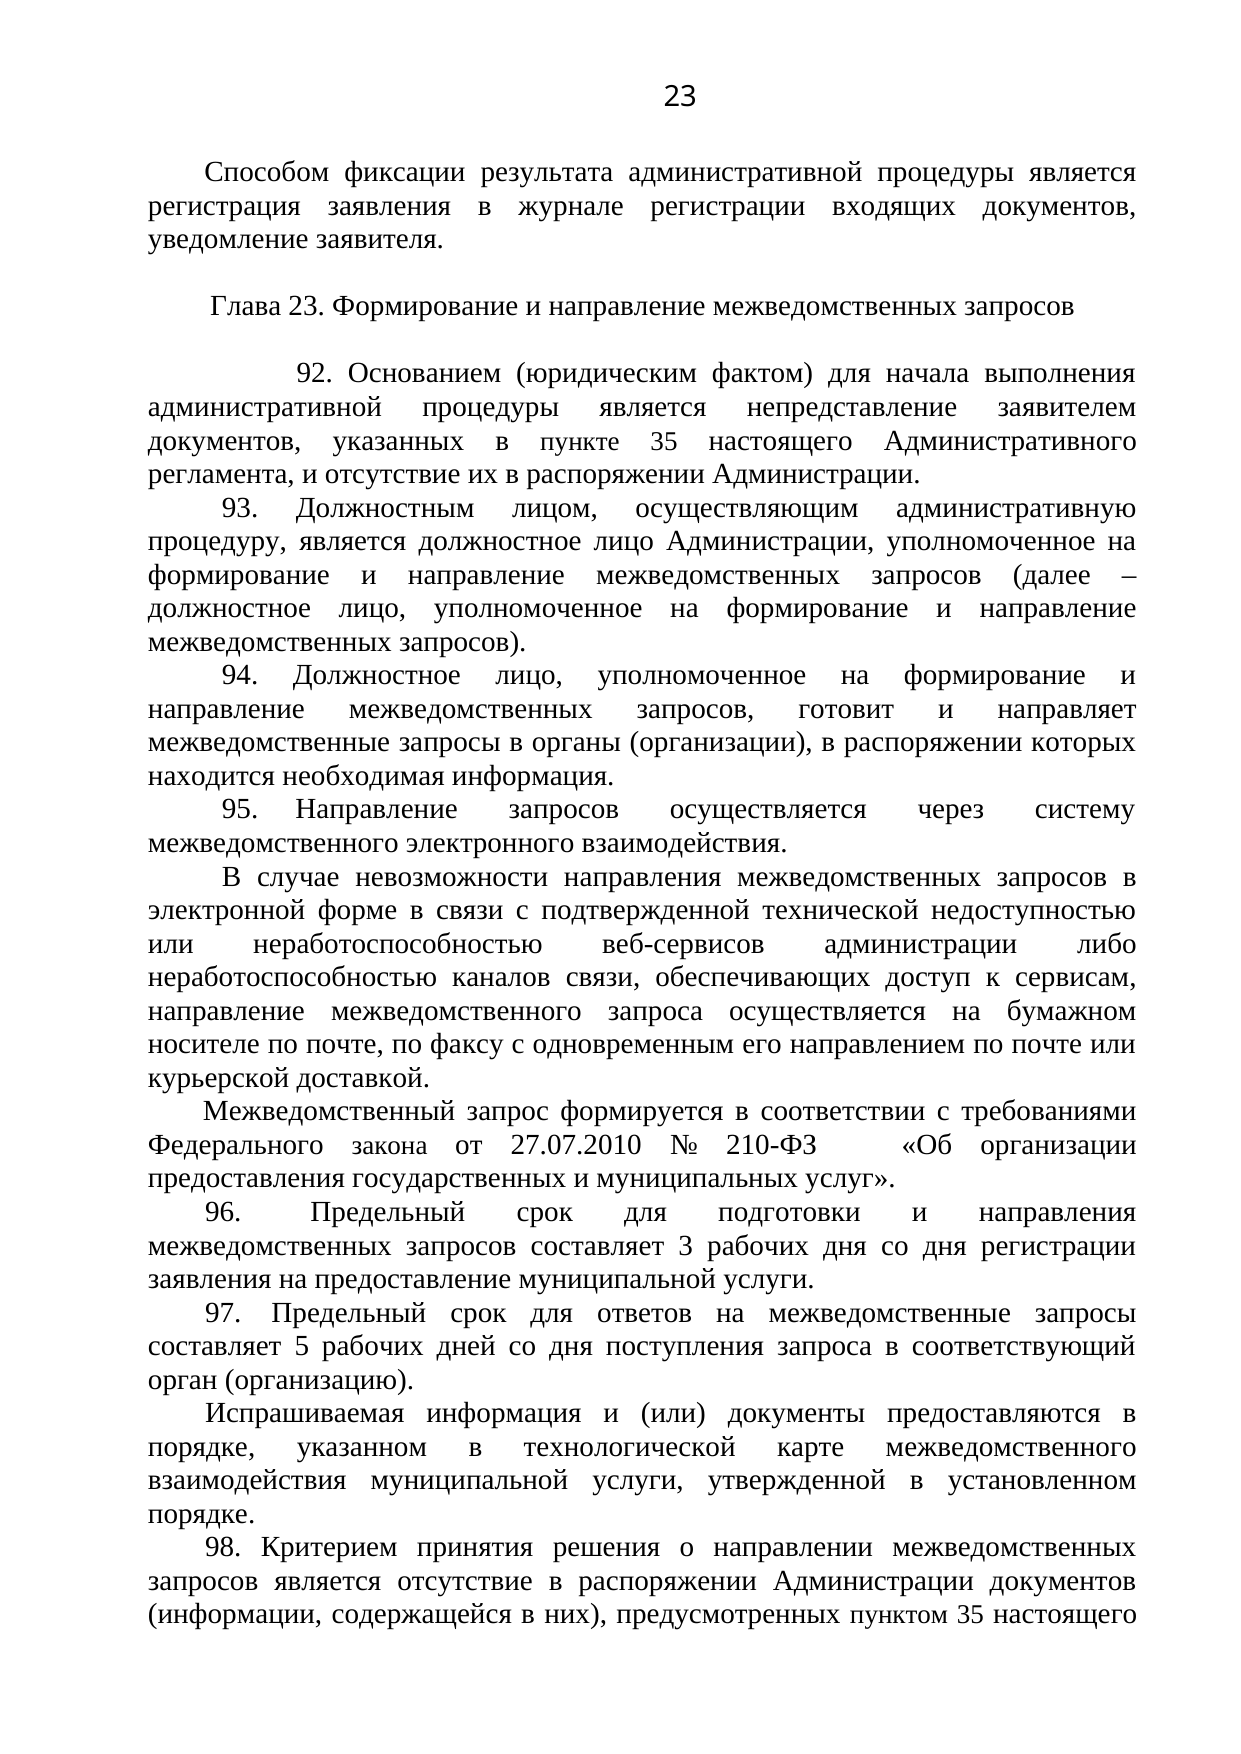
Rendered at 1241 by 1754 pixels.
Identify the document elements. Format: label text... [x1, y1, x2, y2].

text 96. Предельный срок для подготовки и направления межведомственных запросов составляет 3 рабочих дня со дня регистрации заявления на предоставление муниципальной услуги. [148, 1194, 1137, 1295]
text 93. Должностным лицом, осуществляющим административную процедуру, является должностное лицо Администрации, уполномоченное на формирование и направление межведомственных запросов (далее – должностное лицо, уполномоченное на формирование и направление межведомственных запросов). [148, 490, 1137, 657]
text Глава 23. Формирование и направление межведомственных запросов [148, 288, 1137, 322]
text Способом фиксации результата административной процедуры является регистрация заявления в журнале регистрации входящих документов, уведомление заявителя. [148, 154, 1137, 255]
text 95. Направление запросов осуществляется через систему межведомственного электронного взаимодействия. [148, 792, 1137, 859]
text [148, 1529, 1137, 1630]
text 92. Основанием (юридическим фактом) для начала выполнения административной процедуры является непредставление заявителем документов, указанных в пункте 35 настоящего Административного регламента, и отсутствие их в распоряжении Администрации. [148, 356, 1137, 490]
text 97. Предельный срок для ответов на межведомственные запросы составляет 5 рабочих дней со дня поступления запроса в соответствующий орган (организацию). [148, 1295, 1137, 1395]
text 94. Должностное лицо, уполномоченное на формирование и направление межведомственных запросов, готовит и направляет межведомственные запросы в органы (организации), в распоряжении которых находится необходимая информация. [148, 657, 1137, 792]
text Испрашиваемая информация и (или) документы предоставляются в порядке, указанном в технологической карте межведомственного взаимодействия муниципальной услуги, утвержденной в установленном порядке. [148, 1395, 1137, 1529]
text Межведомственный запрос формируется в соответствии с требованиями Федерального закона от 27.07.2010 № 210-ФЗ «Об организации предоставления государственных и муниципальных услуг». [148, 1093, 1137, 1194]
text В случае невозможности направления межведомственных запросов в электронной форме в связи с подтвержденной технической недоступностью или неработоспособностью веб-сервисов администрации либо неработоспособностью каналов связи, обеспечивающих доступ к сервисам, направление межведомственного запроса осуществляется на бумажном носителе по почте, по факсу с одновременным его направлением по почте или курьерской доставкой. [148, 859, 1137, 1093]
